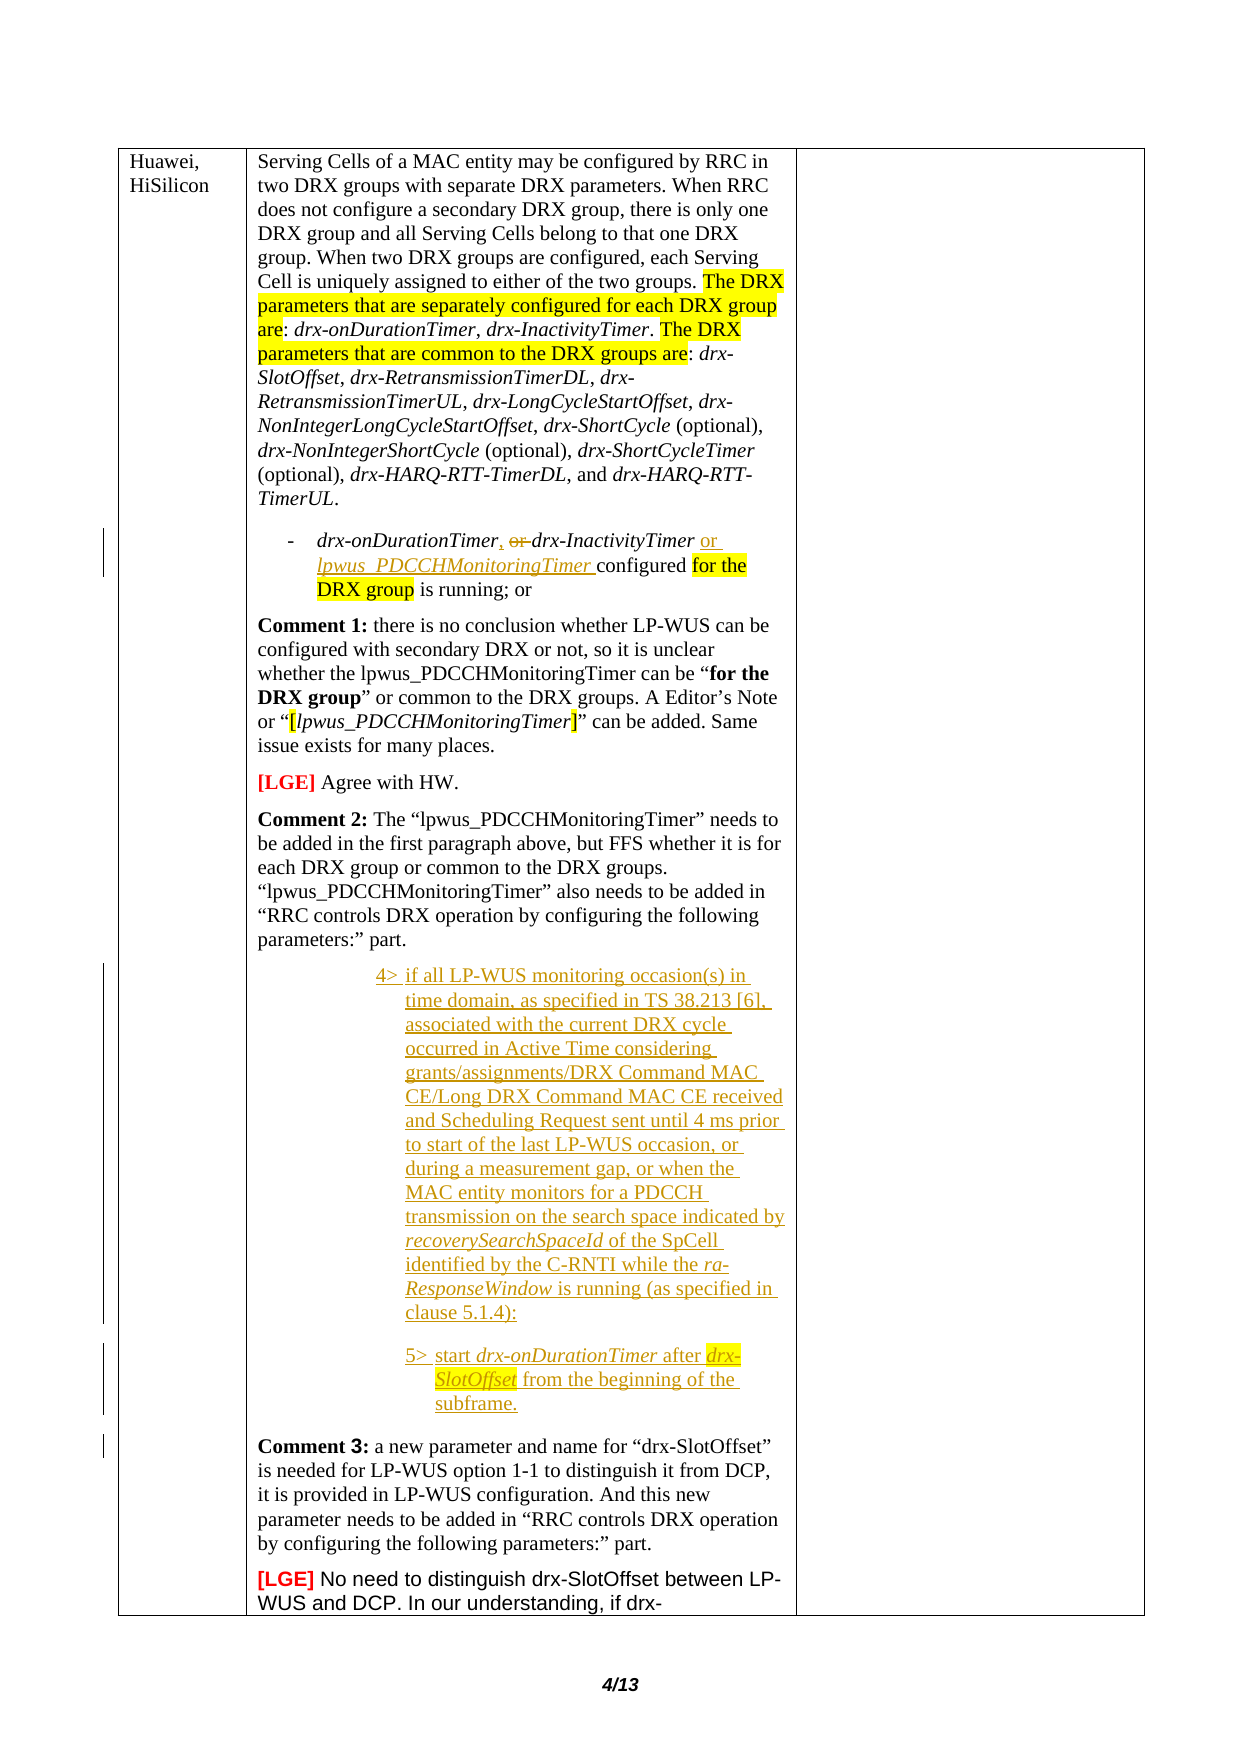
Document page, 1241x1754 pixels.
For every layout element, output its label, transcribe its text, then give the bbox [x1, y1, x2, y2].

table_cell [797, 149, 1144, 1615]
table_cell Huawei, HiSilicon [119, 149, 246, 1615]
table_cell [247, 149, 796, 1615]
